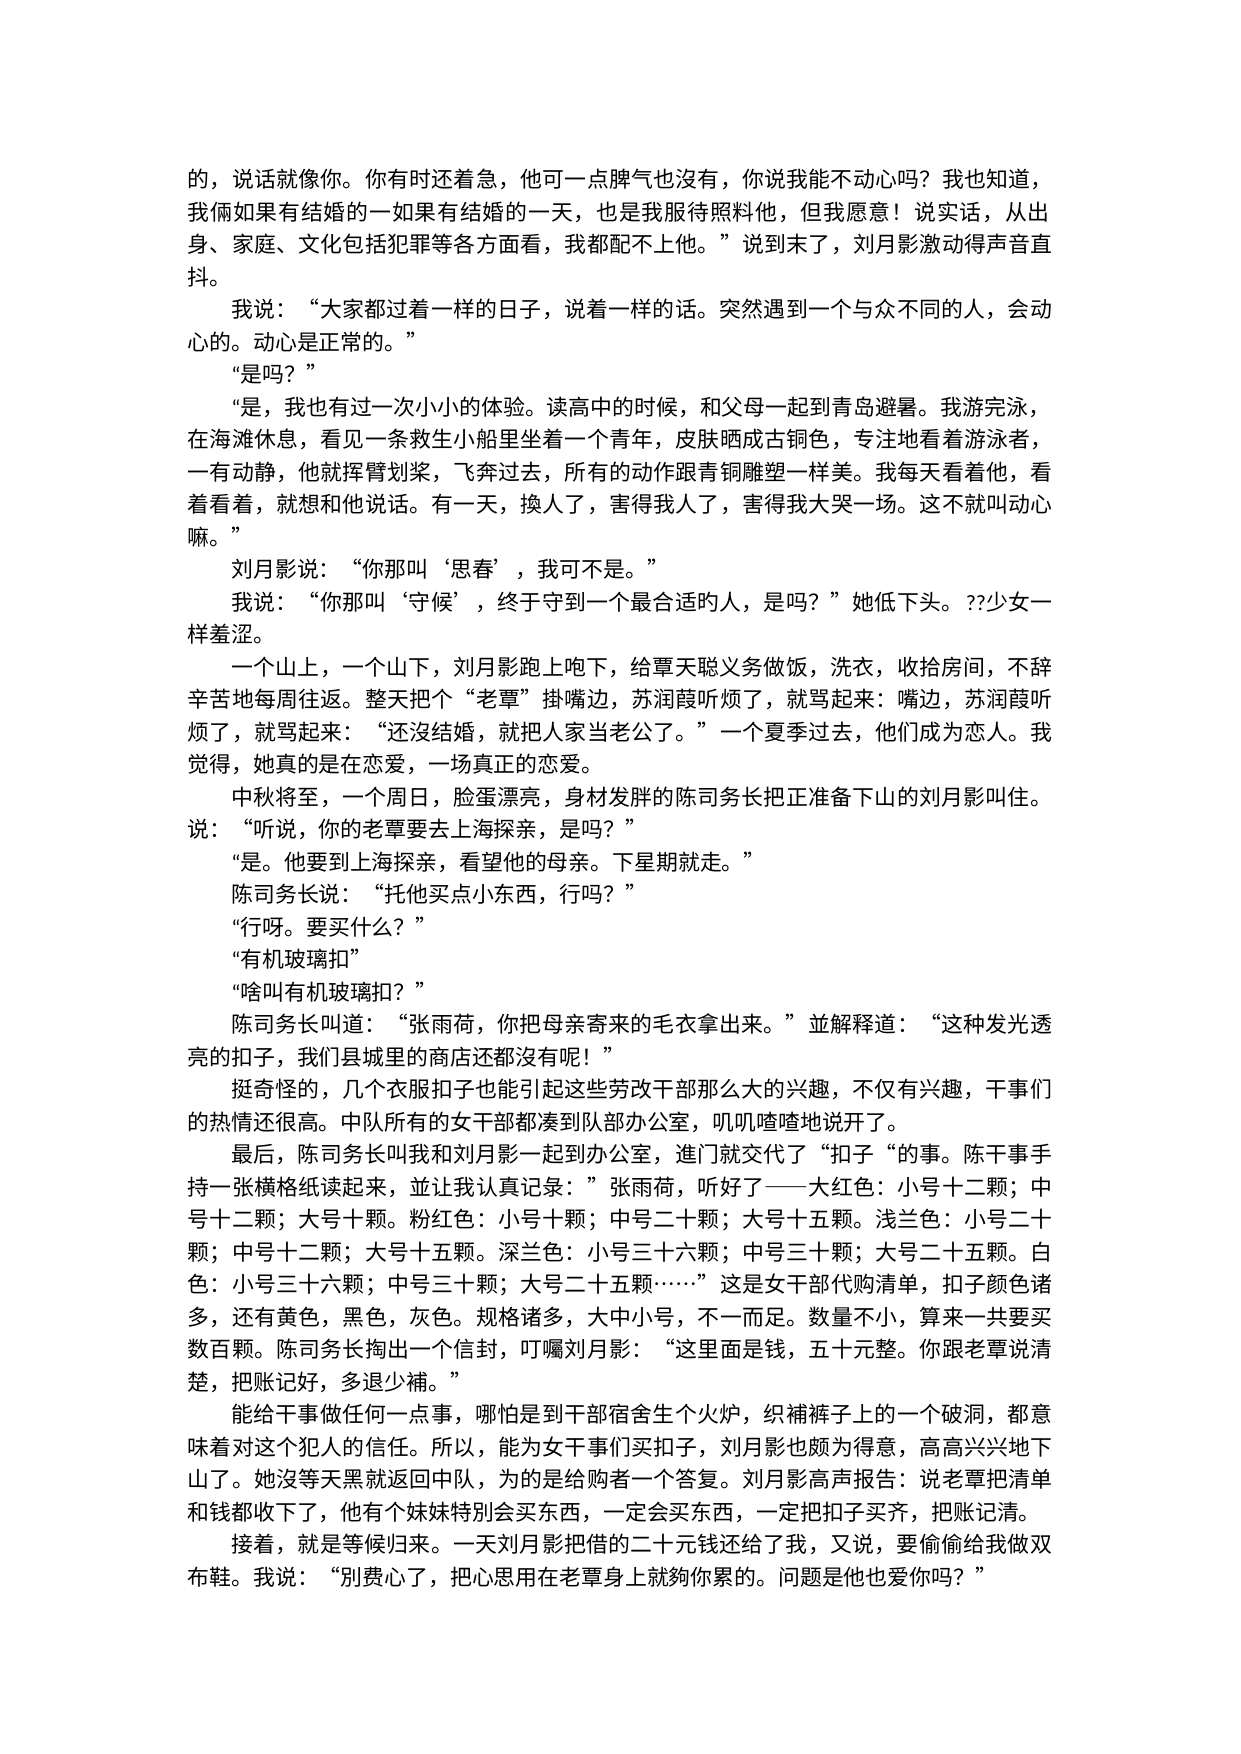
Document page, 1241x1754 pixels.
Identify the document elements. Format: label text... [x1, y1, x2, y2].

text “行呀。要买什么？” [187, 909, 1053, 942]
text 陈司务长说：“托他买点小东西，行吗？” [187, 877, 1053, 909]
text “有机玻璃扣” [187, 942, 1053, 974]
text 挺奇怪的，几个衣服扣子也能引起这些劳改干部那么大的兴趣，不仅有兴趣，干事们的热情还很高。中队所有的女干部都凑到队部办公室，叽叽喳喳地说开了。 [187, 1072, 1053, 1137]
text 一个山上，一个山下，刘月影跑上咆下，给覃天聪义务做饭，洗衣，收拾房间，不辞辛苦地每周往返。整天把个“老覃”掛嘴边，苏润葭听烦了，就骂起来：嘴边，苏润葭听烦了，就骂起来：“还沒结婚，就把人家当老公了。”一个夏季过去，他们成为恋人。我觉得，她真的是在恋爱，一场真正的恋爱。 [187, 649, 1053, 779]
text “啥叫有机玻璃扣？” [187, 974, 1053, 1007]
text 最后，陈司务长叫我和刘月影一起到办公室，進门就交代了“扣子“的事。陈干事手持一张横格纸读起来，並让我认真记彔：”张雨荷，听好了——大红色：小号十二颗；中号十二颗；大号十颗。粉红色：小号十颗；中号二十颗；大号十五颗。浅兰色：小号二十颗；中号十二颗；大号十五颗。深兰色：小号三十六颗；中号三十颗；大号二十五颗。白色：小号三十六颗；中号三十颗；大号二十五颗……”这是女干部代购清单，扣子颜色诸多，还有黄色，黑色，灰色。规格诸多，大中小号，不一而足。数量不小，算来一共要买数百颗。陈司务长掏出一个信封，叮囑刘月影：“这里面是钱，五十元整。你跟老覃说清楚，把账记好，多退少補。” [187, 1137, 1053, 1397]
text 中秋将至，一个周日，脸蛋漂亮，身材发胖的陈司务长把正准备下山的刘月影叫住。说：“听说，你的老覃要去上海探亲，是吗？” [187, 779, 1053, 844]
text 陈司务长叫道：“张雨荷，你把母亲寄来的毛衣拿出来。”並解释道：“这种发光透亮的扣子，我们县城里的商店还都沒有呢！” [187, 1007, 1053, 1072]
text “是。他要到上海探亲，看望他的母亲。下星期就走。” [187, 844, 1053, 877]
text 我说：“大家都过着一样的日子，说着一样的话。突然遇到一个与众不同的人，会动心的。动心是正常的。” [187, 292, 1053, 357]
text “是，我也有过一次小小的体验。读高中的时候，和父母一起到青岛避暑。我游完泳，在海滩休息，看见一条救生小船里坐着一个青年，皮肤晒成古铜色，专注地看着游泳者，一有动静，他就挥臂划桨，飞奔过去，所有的动作跟青铜雕塑一样美。我每天看着他，看着看着，就想和他说话。有一天，換人了，害得我人了，害得我大哭一场。这不就叫动心嘛。” [187, 389, 1053, 552]
text 我说：“你那叫‘守候’，终于守到一个最合适旳人，是吗？”她低下头。??少女一样羞涩。 [187, 584, 1053, 649]
text 刘月影说：“你那叫‘思春’，我可不是。” [187, 552, 1053, 584]
text 接着，就是等候归来。一天刘月影把借的二十元钱还给了我，又说，要偷偷给我做双布鞋。我说：“別费心了，把心思用在老覃身上就夠你累的。问题是他也爱你吗？” [187, 1527, 1053, 1592]
text 能给干事做任何一点事，哪怕是到干部宿舍生个火炉，织補裤子上的一个破洞，都意味着对这个犯人的信任。所以，能为女干事们买扣子，刘月影也颇为得意，高高兴兴地下山了。她沒等天黑就返回中队，为的是给购者一个答复。刘月影高声报告：说老覃把清单和钱都收下了，他有个妹妹特別会买东西，一定会买东西，一定把扣子买齐，把账记清。 [187, 1397, 1053, 1527]
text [187, 162, 1053, 292]
text “是吗？” [187, 357, 1053, 389]
